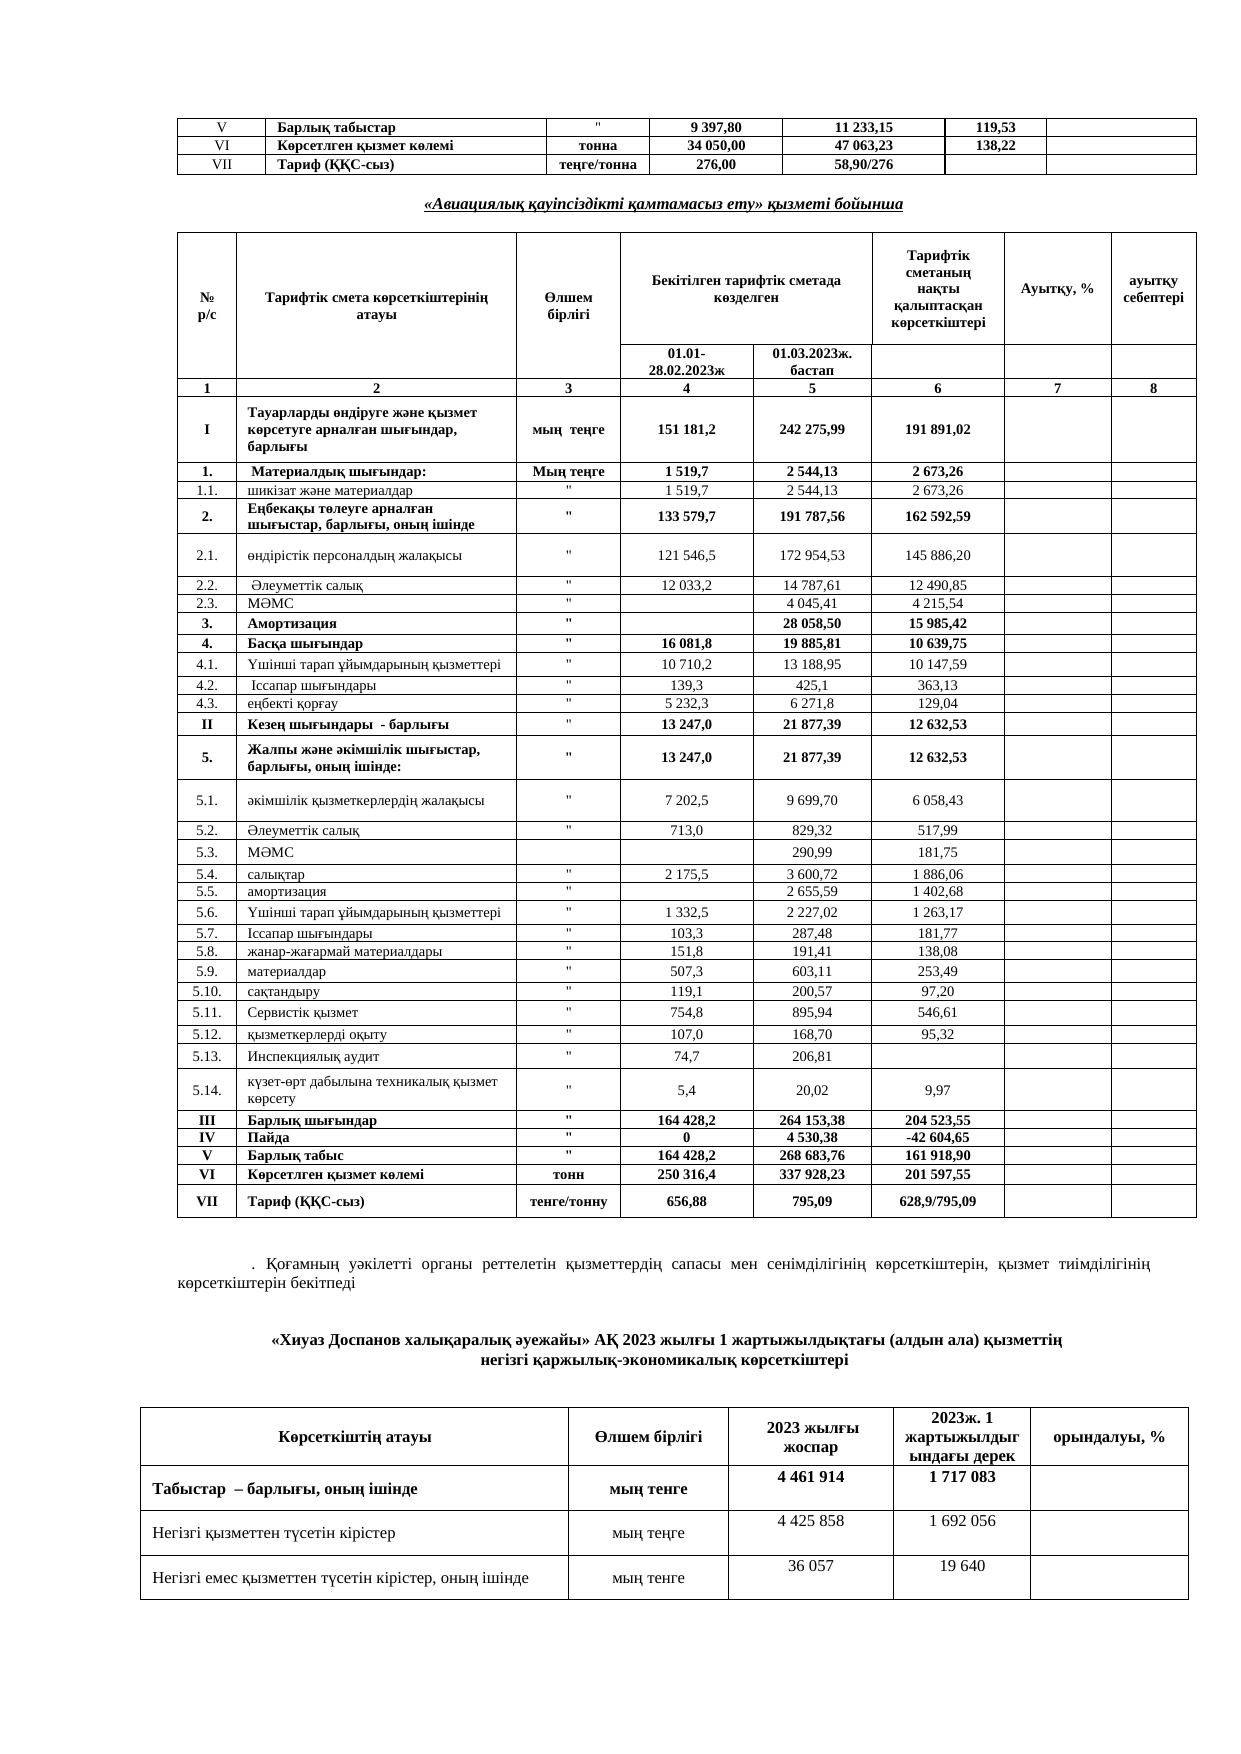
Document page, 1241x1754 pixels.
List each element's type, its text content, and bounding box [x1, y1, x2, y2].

table_cell тенге/тонну [517, 1185, 620, 1217]
table_cell 9 397,80 [650, 119, 782, 136]
table_cell 2 544,13 [754, 482, 871, 498]
table_cell VI [178, 137, 265, 154]
table_cell күзет-өрт дабылына техникалық қызмет көрсету [237, 1069, 516, 1110]
table_cell [1005, 901, 1111, 923]
table_cell 164 428,2 [621, 1147, 753, 1164]
table_header № р/с [178, 233, 236, 378]
table_cell 161 918,90 [872, 1147, 1004, 1164]
table_cell 191,41 [754, 942, 871, 959]
table_cell VI [178, 1165, 236, 1184]
table_cell Барлық табыс [237, 1147, 516, 1164]
table_cell Сервистік қызмет [237, 1001, 516, 1025]
table_cell " [517, 534, 620, 576]
table_cell 5.8. [178, 942, 236, 959]
table_cell [872, 345, 1004, 378]
table_cell 139,3 [621, 677, 753, 694]
table_cell " [517, 925, 620, 941]
table_cell 19 640 [894, 1556, 1030, 1599]
table_cell [1005, 1044, 1111, 1068]
table_cell [872, 1044, 1004, 1068]
text . Қоғамның уәкілетті органы реттелетін қызметтердің сапасы мен сенімділігінің көрсеткіштерін, қызмет тиімділігінің көрсеткіштерін бекітпеді [177, 1253, 1152, 1292]
table_cell 6 [872, 379, 1004, 396]
table_cell шикізат және материалдар [237, 482, 516, 498]
table_cell МӘМС [237, 840, 516, 864]
table_cell жанар-жағармай материалдары [237, 942, 516, 959]
table_cell 5.4. [178, 865, 236, 882]
table_header Бекітілген тарифтік сметада көзделген [621, 233, 872, 344]
table_cell Көрсетлген қызмет көлемі [266, 137, 546, 154]
table_cell Тариф (ҚҚС-сыз) [237, 1185, 516, 1217]
table_cell [1005, 983, 1111, 1000]
table_cell 164 428,2 [621, 1111, 753, 1128]
table_cell 2 655,59 [754, 883, 871, 900]
table_cell 103,3 [621, 925, 753, 941]
table_cell 4 425 858 [729, 1511, 893, 1554]
table_cell 21 877,39 [754, 736, 871, 779]
table_cell " [517, 1001, 620, 1025]
table_cell 01.01-28.02.2023ж [621, 345, 753, 378]
table_cell 5.10. [178, 983, 236, 1000]
table_cell 4. [178, 635, 236, 652]
table_cell мың теңге [517, 397, 620, 462]
table_cell 5 [754, 379, 871, 396]
table_cell 8 [1112, 379, 1196, 396]
table_cell 10 710,2 [621, 653, 753, 676]
table_cell [1005, 1147, 1111, 1164]
table_cell 5.9. [178, 960, 236, 982]
table_cell " [517, 983, 620, 1000]
table_cell 795,09 [754, 1185, 871, 1217]
table_cell Әлеуметтік салық [237, 577, 516, 594]
table_cell [1112, 534, 1196, 576]
table_cell 250 316,4 [621, 1165, 753, 1184]
table_cell [1005, 942, 1111, 959]
table_cell 191 787,56 [754, 499, 871, 533]
table_cell [1005, 397, 1111, 462]
table_cell " [517, 677, 620, 694]
table_cell 3. [178, 613, 236, 634]
table_cell [1005, 1026, 1111, 1042]
table_cell " [517, 865, 620, 882]
table_cell Үшінші тарап ұйымдарының қызметтері [237, 653, 516, 676]
table_cell -42 604,65 [872, 1129, 1004, 1146]
table_cell 628,9/795,09 [872, 1185, 1004, 1217]
table_cell [1005, 677, 1111, 694]
table_cell [1005, 482, 1111, 498]
table_cell мың теңге [569, 1511, 728, 1554]
table_cell [1005, 463, 1111, 481]
table_cell " [517, 960, 620, 982]
table_cell 290,99 [754, 840, 871, 864]
table_cell [1005, 780, 1111, 821]
table_cell 191 891,02 [872, 397, 1004, 462]
table_cell 1 692 056 [894, 1511, 1030, 1554]
table_cell Басқа шығындар [237, 635, 516, 652]
table_cell [1112, 1185, 1196, 1217]
table_cell 3 600,72 [754, 865, 871, 882]
table_cell [1005, 499, 1111, 533]
table_cell [1005, 534, 1111, 576]
table_cell Еңбекақы төлеуге арналған шығыстар, барлығы, оның ішінде [237, 499, 516, 533]
table_cell 168,70 [754, 1026, 871, 1042]
table_cell 3 [517, 379, 620, 396]
table_cell 5.2. [178, 822, 236, 839]
table_cell 4.2. [178, 677, 236, 694]
table_cell 107,0 [621, 1026, 753, 1042]
table_cell 287,48 [754, 925, 871, 941]
table_cell 11 233,15 [783, 119, 944, 136]
table_cell [1047, 119, 1196, 136]
table_cell әкімшілік қызметкерлердің жалақысы [237, 780, 516, 821]
table_cell 7 202,5 [621, 780, 753, 821]
table_cell [1005, 1129, 1111, 1146]
table_cell 253,49 [872, 960, 1004, 982]
table_cell 10 639,75 [872, 635, 1004, 652]
table_cell V [178, 119, 265, 136]
table_cell 204 523,55 [872, 1111, 1004, 1128]
table_cell 121 546,5 [621, 534, 753, 576]
table_cell 201 597,55 [872, 1165, 1004, 1184]
table_cell [1112, 1069, 1196, 1110]
table_cell 4 461 914 [729, 1466, 893, 1510]
table_cell 5.6. [178, 901, 236, 923]
table_cell 129,04 [872, 695, 1004, 712]
table_cell " [547, 119, 649, 136]
table_cell " [517, 1026, 620, 1042]
table_cell [1112, 595, 1196, 612]
table_cell 2. [178, 499, 236, 533]
table_cell 5,4 [621, 1069, 753, 1110]
table_cell 13 247,0 [621, 736, 753, 779]
table_cell 13 188,95 [754, 653, 871, 676]
table_cell 1 402,68 [872, 883, 1004, 900]
table_cell 151,8 [621, 942, 753, 959]
table_cell мың тенге [569, 1556, 728, 1599]
table_cell 119,1 [621, 983, 753, 1000]
table_cell 2 [237, 379, 516, 396]
table_cell 162 592,59 [872, 499, 1004, 533]
table_cell 713,0 [621, 822, 753, 839]
table_cell Кезең шығындары - барлығы [237, 713, 516, 735]
table_cell [1031, 1466, 1188, 1510]
table_cell [1112, 942, 1196, 959]
table_cell [1005, 345, 1111, 378]
table_cell [1005, 1165, 1111, 1184]
table_cell 5.12. [178, 1026, 236, 1042]
table_cell 5.11. [178, 1001, 236, 1025]
table_cell 4 045,41 [754, 595, 871, 612]
table_cell [1112, 840, 1196, 864]
table_cell [1005, 822, 1111, 839]
table_cell " [517, 942, 620, 959]
table_cell [1112, 780, 1196, 821]
table_cell II [178, 713, 236, 735]
table_cell [1005, 653, 1111, 676]
table_cell [1005, 595, 1111, 612]
table_cell 507,3 [621, 960, 753, 982]
table_cell [1005, 865, 1111, 882]
table_cell Табыстар – барлығы, оның ішінде [141, 1466, 568, 1510]
table_cell [1112, 736, 1196, 779]
table_cell [1112, 1001, 1196, 1025]
table_cell 172 954,53 [754, 534, 871, 576]
table_cell 656,88 [621, 1185, 753, 1217]
table_cell Үшінші тарап ұйымдарының қызметтері [237, 901, 516, 923]
table_cell [1112, 901, 1196, 923]
table_cell Тариф (ҚҚС-сыз) [266, 155, 546, 174]
table_cell 01.03.2023ж. бастап [754, 345, 871, 378]
table_cell 21 877,39 [754, 713, 871, 735]
table_cell 2 175,5 [621, 865, 753, 882]
table_cell Барлық табыстар [266, 119, 546, 136]
table_cell Инспекциялық аудит [237, 1044, 516, 1068]
table_cell Мың теңге [517, 463, 620, 481]
table_cell " [517, 736, 620, 779]
table_cell 181,75 [872, 840, 1004, 864]
table_cell [1112, 695, 1196, 712]
table_cell " [517, 635, 620, 652]
table_cell Көрсетлген қызмет көлемі [237, 1165, 516, 1184]
table_cell 2 673,26 [872, 482, 1004, 498]
table_cell [1112, 960, 1196, 982]
text негізгі қаржылық-экономикалық көрсеткіштері [177, 1349, 1152, 1368]
table_cell 276,00 [650, 155, 782, 174]
table_cell [1031, 1556, 1188, 1599]
table_header Ауытқу, % [1005, 233, 1111, 344]
table_cell [1005, 635, 1111, 652]
table_cell [1112, 1044, 1196, 1068]
table_cell 2 673,26 [872, 463, 1004, 481]
table_cell III [178, 1111, 236, 1128]
table_cell 15 985,42 [872, 613, 1004, 634]
table_cell " [517, 883, 620, 900]
table_cell 1 519,7 [621, 463, 753, 481]
table_cell [1112, 499, 1196, 533]
table_cell " [517, 695, 620, 712]
table_cell [1005, 883, 1111, 900]
table_cell 19 885,81 [754, 635, 871, 652]
table_cell 206,81 [754, 1044, 871, 1068]
table_cell 2 544,13 [754, 463, 871, 481]
table_cell Іссапар шығындары [237, 925, 516, 941]
table_cell Іссапар шығындары [237, 677, 516, 694]
table_cell 97,20 [872, 983, 1004, 1000]
table_cell 36 057 [729, 1556, 893, 1599]
table_cell Материалдық шығындар: [237, 463, 516, 481]
table_cell теңге/тонна [547, 155, 649, 174]
table_cell [517, 840, 620, 864]
table_cell 242 275,99 [754, 397, 871, 462]
table_cell 517,99 [872, 822, 1004, 839]
table_cell [1112, 345, 1196, 378]
table_cell мың тенге [569, 1466, 728, 1510]
table_cell тонн [517, 1165, 620, 1184]
table_cell 1 519,7 [621, 482, 753, 498]
table_cell 4.1. [178, 653, 236, 676]
table_cell 363,13 [872, 677, 1004, 694]
table_cell 133 579,7 [621, 499, 753, 533]
table_cell [1112, 463, 1196, 481]
table_cell " [517, 713, 620, 735]
table_cell [946, 155, 1046, 174]
table_cell 5.3. [178, 840, 236, 864]
table_cell 1 886,06 [872, 865, 1004, 882]
table_cell 151 181,2 [621, 397, 753, 462]
table_header 2023ж. 1 жартыжылдыгындағы дерек [894, 1408, 1030, 1465]
table_cell " [517, 1147, 620, 1164]
table_cell [1005, 695, 1111, 712]
table_cell [1112, 397, 1196, 462]
table_cell " [517, 653, 620, 676]
table_cell 9 699,70 [754, 780, 871, 821]
table_cell " [517, 901, 620, 923]
table_cell 5.13. [178, 1044, 236, 1068]
table_cell 74,7 [621, 1044, 753, 1068]
table_cell 268 683,76 [754, 1147, 871, 1164]
table_cell өндірістік персоналдың жалақысы [237, 534, 516, 576]
table_cell [1047, 137, 1196, 154]
table_cell 0 [621, 1129, 753, 1146]
table_cell I [178, 397, 236, 462]
table_cell " [517, 822, 620, 839]
table_cell 10 147,59 [872, 653, 1004, 676]
table_cell [621, 883, 753, 900]
table_cell амортизация [237, 883, 516, 900]
table_cell қызметкерлерді оқыту [237, 1026, 516, 1042]
table_cell " [517, 613, 620, 634]
table_cell Әлеуметтік салық [237, 822, 516, 839]
table_cell сақтандыру [237, 983, 516, 1000]
table_cell [1031, 1511, 1188, 1554]
table_cell Амортизация [237, 613, 516, 634]
table_cell Пайда [237, 1129, 516, 1146]
table_header 2023 жылғы жоспар [729, 1408, 893, 1465]
table_cell 4 215,54 [872, 595, 1004, 612]
table_cell " [517, 482, 620, 498]
table_header орындалуы, % [1031, 1408, 1188, 1465]
table_cell [1112, 1165, 1196, 1184]
table_cell 145 886,20 [872, 534, 1004, 576]
table_cell 895,94 [754, 1001, 871, 1025]
table_cell [1005, 736, 1111, 779]
table_cell 181,77 [872, 925, 1004, 941]
table_cell [1005, 577, 1111, 594]
table_cell [1112, 713, 1196, 735]
table_header Тарифтік смета көрсеткіштерінің атауы [237, 233, 516, 378]
table_cell 138,22 [946, 137, 1046, 154]
table_cell 58,90/276 [783, 155, 944, 174]
table_cell 5.14. [178, 1069, 236, 1110]
table_cell [1005, 713, 1111, 735]
table_cell 5.1. [178, 780, 236, 821]
table_cell 20,02 [754, 1069, 871, 1110]
table_cell [1112, 925, 1196, 941]
table_cell тонна [547, 137, 649, 154]
table_cell Жалпы және әкімшілік шығыстар, барлығы, оның ішінде: [237, 736, 516, 779]
table_cell [621, 840, 753, 864]
table_cell [1005, 1185, 1111, 1217]
table_cell [1112, 1129, 1196, 1146]
table_cell 5.5. [178, 883, 236, 900]
table_cell [1112, 865, 1196, 882]
table_cell 12 632,53 [872, 713, 1004, 735]
table_cell 6 271,8 [754, 695, 871, 712]
table_cell [1047, 155, 1196, 174]
table_cell 2.1. [178, 534, 236, 576]
table_cell 14 787,61 [754, 577, 871, 594]
table_cell [1112, 677, 1196, 694]
table_cell 200,57 [754, 983, 871, 1000]
table_cell [1005, 925, 1111, 941]
table_header Өлшем бірлігі [517, 233, 620, 378]
table_cell 6 058,43 [872, 780, 1004, 821]
table_cell Тауарларды өндіруге және қызмет көрсетуге арналған шығындар, барлығы [237, 397, 516, 462]
table_cell [1112, 613, 1196, 634]
table_cell 1 717 083 [894, 1466, 1030, 1510]
table_cell 829,32 [754, 822, 871, 839]
table_cell еңбекті қорғау [237, 695, 516, 712]
table_cell 425,1 [754, 677, 871, 694]
table_cell 7 [1005, 379, 1111, 396]
table_cell 9,97 [872, 1069, 1004, 1110]
table_cell 34 050,00 [650, 137, 782, 154]
table_header Тарифтік сметаның нақты қалыптасқан көрсеткіштері [873, 233, 1004, 344]
table_cell [1112, 653, 1196, 676]
table_cell [1005, 960, 1111, 982]
table_cell VII [178, 155, 265, 174]
table_cell Барлық шығындар [237, 1111, 516, 1128]
table_cell 603,11 [754, 960, 871, 982]
table_cell 12 490,85 [872, 577, 1004, 594]
table_cell 1 263,17 [872, 901, 1004, 923]
table_cell 337 928,23 [754, 1165, 871, 1184]
table_cell 2.2. [178, 577, 236, 594]
table_cell " [517, 577, 620, 594]
table_cell 1.1. [178, 482, 236, 498]
table_cell [621, 595, 753, 612]
table_header Көрсеткіштің атауы [141, 1408, 568, 1465]
table_cell [1112, 1111, 1196, 1128]
table_cell 1. [178, 463, 236, 481]
table_cell 12 632,53 [872, 736, 1004, 779]
table_cell [621, 613, 753, 634]
table_cell Негізгі емес қызметтен түсетін кірістер, оның ішінде [141, 1556, 568, 1599]
table_cell " [517, 1044, 620, 1068]
table_cell 119,53 [946, 119, 1046, 136]
table_cell [1005, 613, 1111, 634]
table_cell 4.3. [178, 695, 236, 712]
table_cell V [178, 1147, 236, 1164]
table_cell 12 033,2 [621, 577, 753, 594]
table_cell [1112, 983, 1196, 1000]
table_cell 2.3. [178, 595, 236, 612]
table_cell 4 530,38 [754, 1129, 871, 1146]
table_cell [1112, 1147, 1196, 1164]
table_cell 4 [621, 379, 753, 396]
table_cell 13 247,0 [621, 713, 753, 735]
table_cell 16 081,8 [621, 635, 753, 652]
table_cell [1112, 482, 1196, 498]
table_cell 1 332,5 [621, 901, 753, 923]
table_cell 47 063,23 [783, 137, 944, 154]
table_cell 5. [178, 736, 236, 779]
table_cell [1112, 883, 1196, 900]
table_cell [1112, 635, 1196, 652]
table_cell 5.7. [178, 925, 236, 941]
table_cell 138,08 [872, 942, 1004, 959]
table_cell 1 [178, 379, 236, 396]
table_cell [1112, 577, 1196, 594]
table_cell 546,61 [872, 1001, 1004, 1025]
table_cell [1005, 1111, 1111, 1128]
table_cell [1005, 1069, 1111, 1110]
table_cell IV [178, 1129, 236, 1146]
table_header ауытқу себептері [1112, 233, 1196, 344]
table_cell " [517, 595, 620, 612]
table_header Өлшем бірлігі [569, 1408, 728, 1465]
table_cell " [517, 499, 620, 533]
table_cell [1112, 1026, 1196, 1042]
table_cell 264 153,38 [754, 1111, 871, 1128]
table_cell " [517, 1111, 620, 1128]
table_cell 28 058,50 [754, 613, 871, 634]
table_cell салықтар [237, 865, 516, 882]
table_cell [1005, 1001, 1111, 1025]
table_cell " [517, 1129, 620, 1146]
table_cell 95,32 [872, 1026, 1004, 1042]
table_cell " [517, 1069, 620, 1110]
table_cell [1112, 822, 1196, 839]
table_cell 5 232,3 [621, 695, 753, 712]
table_cell 2 227,02 [754, 901, 871, 923]
table_cell Негізгі қызметтен түсетін кірістер [141, 1511, 568, 1554]
table_cell 754,8 [621, 1001, 753, 1025]
table_cell " [517, 780, 620, 821]
table_cell МӘМС [237, 595, 516, 612]
table_cell материалдар [237, 960, 516, 982]
table_cell [1005, 840, 1111, 864]
table_cell VII [178, 1185, 236, 1217]
text «Авиациялық қауіпсіздікті қамтамасыз ету» қызметі бойынша [177, 194, 1152, 213]
text «Хиуаз Доспанов халықаралық әуежайы» АҚ 2023 жылғы 1 жартыжылдықтағы (алдын ала) қызметтің [177, 1330, 1152, 1349]
